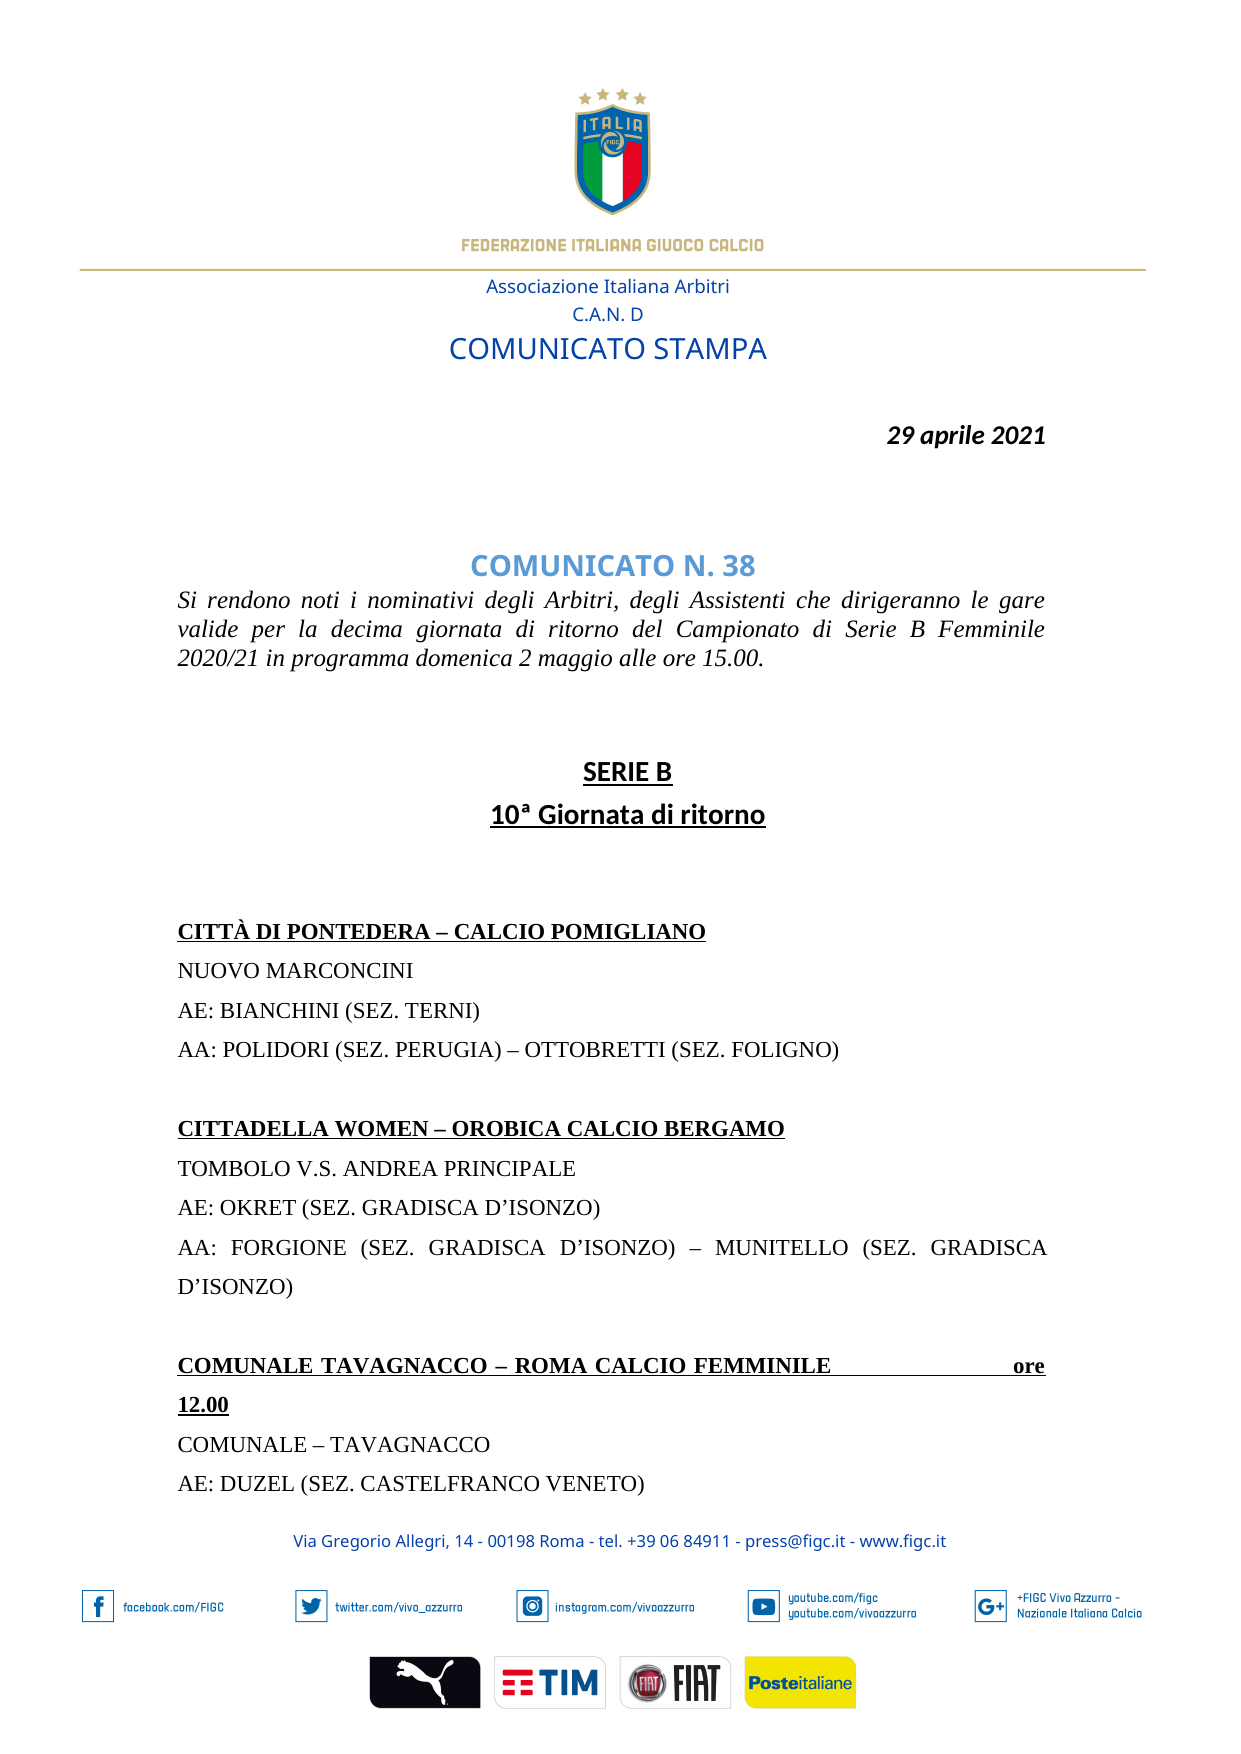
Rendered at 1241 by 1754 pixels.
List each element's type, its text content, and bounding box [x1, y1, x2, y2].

text SERIE B [192, 753, 1019, 789]
text AA: POLIDORI (SEZ. PERUGIA) – OTTOBRETTI (SEZ. FOLIGNO) [177, 1036, 1048, 1062]
text 29 aprile 2021 [768, 368, 1048, 451]
text CITTADELLA WOMEN – OROBICA CALCIO BERGAMO [177, 1115, 1048, 1141]
subtitle COMUNICATO N. 38 [177, 546, 1048, 585]
text AE: BIANCHINI (SEZ. TERNI) [177, 997, 1048, 1023]
text COMUNALE TAVAGNACCO – ROMA CALCIO FEMMINILE ore 12.00 [177, 1352, 1048, 1418]
text 10ª Giornata di ritorno [192, 796, 1019, 832]
text Si rendono noti i nominativi degli Arbitri, degli Assistenti che dirigeranno le gare valide per la decima giornata di ritorno del Campionato di Serie B Femminile 2020/21 in programma domenica 2 maggio alle ore 15.00. [177, 585, 1048, 672]
text CITTÀ DI PONTEDERA – CALCIO POMIGLIANO [177, 918, 1048, 944]
picture [0, 0, 1233, 283]
text AA: FORGIONE (SEZ. GRADISCA D’ISONZO) – MUNITELLO (SEZ. GRADISCA D’ISONZO) [177, 1233, 1048, 1299]
text AE: DUZEL (SEZ. CASTELFRANCO VENETO) [177, 1470, 1048, 1497]
text COMUNALE – TAVAGNACCO [177, 1431, 1048, 1457]
text AE: OKRET (SEZ. GRADISCA D’ISONZO) [177, 1194, 1048, 1220]
text TOMBOLO V.S. ANDREA PRINCIPALE [177, 1154, 1048, 1181]
text NUOVO MARCONCINI [177, 957, 1048, 983]
picture [0, 1580, 1233, 1754]
